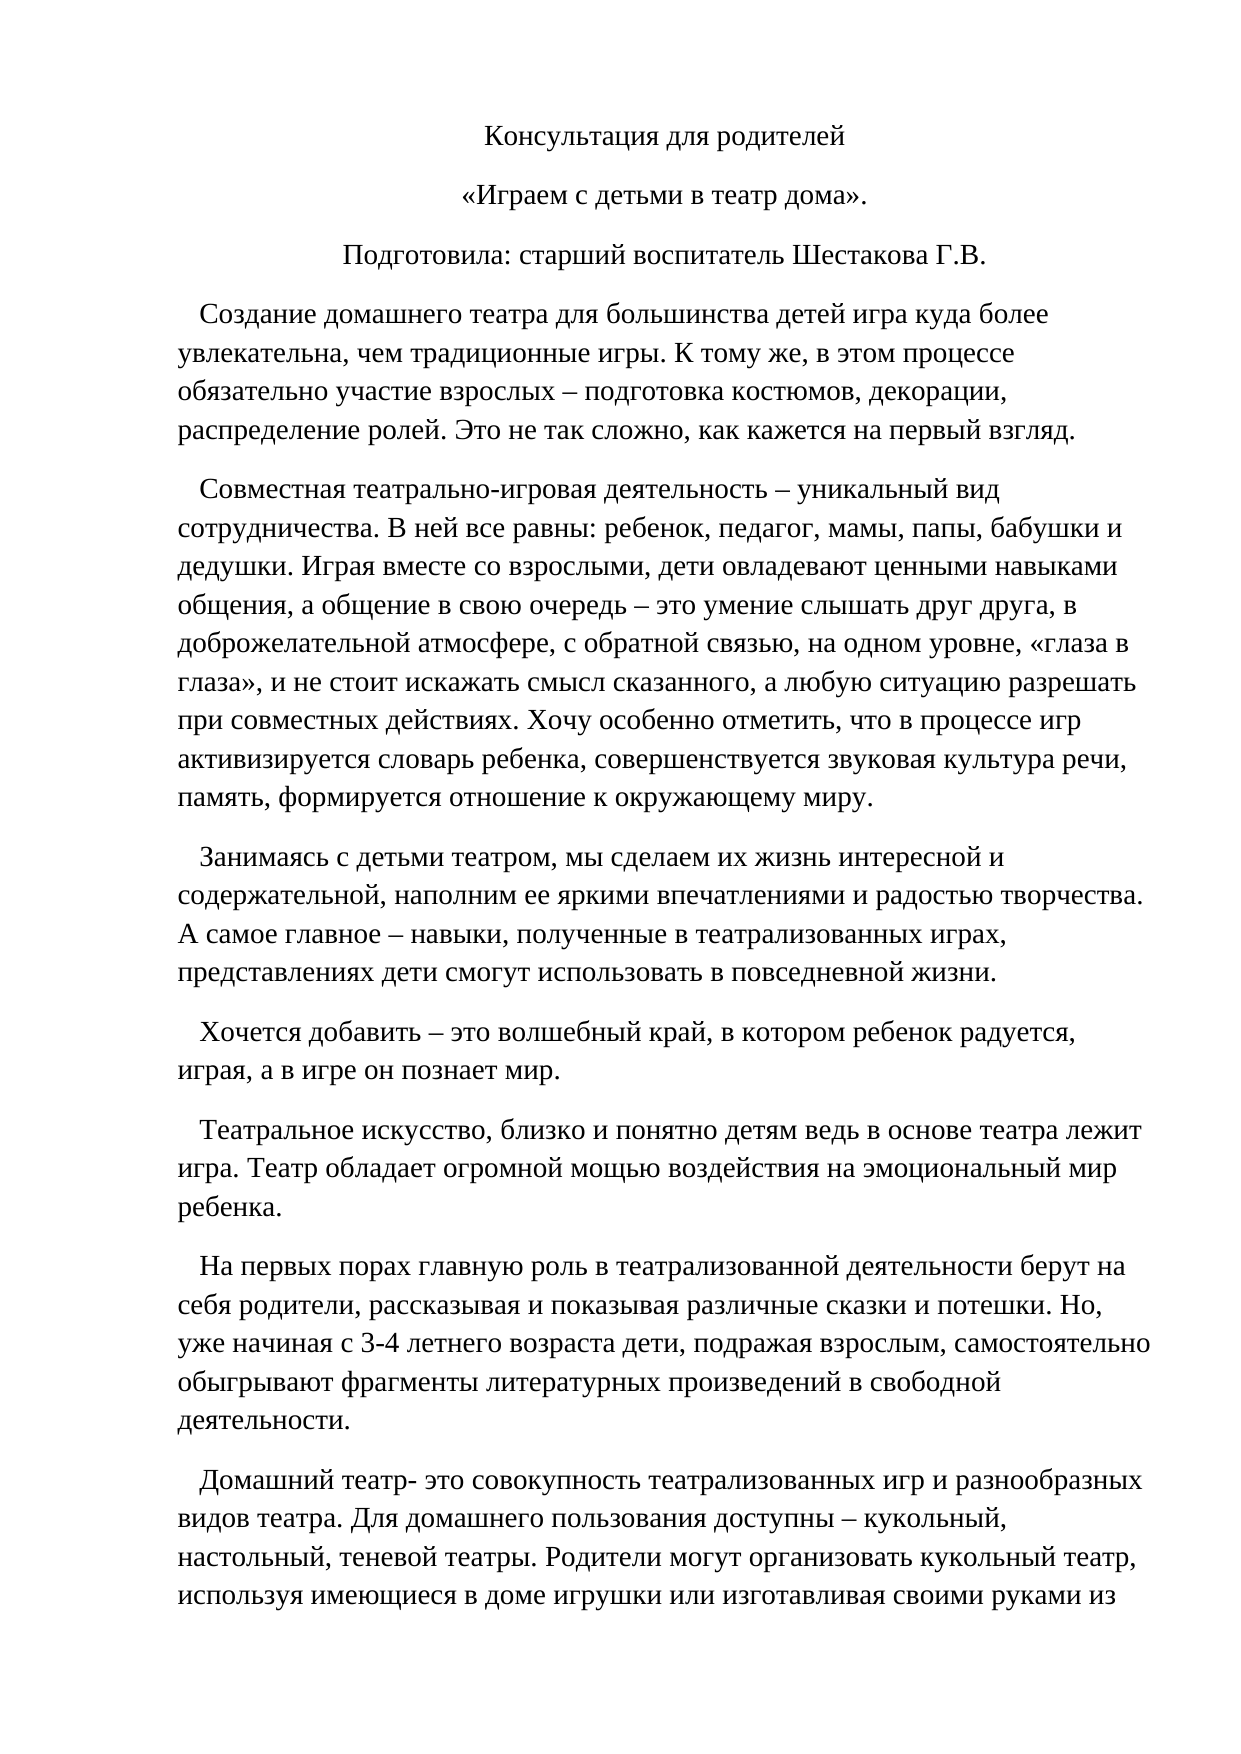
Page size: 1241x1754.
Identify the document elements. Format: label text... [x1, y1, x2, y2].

text Консультация для родителей [177, 118, 1152, 152]
text Занимаясь с детьми театром, мы сделаем их жизнь интересной и содержательной, наполним ее яркими впечатлениями и радостью творчества. А самое главное – навыки, полученные в театрализованных играх, представлениях дети смогут использовать в повседневной жизни. [177, 839, 1152, 988]
text Совместная театрально-игровая деятельность – уникальный вид сотрудничества. В ней все равны: ребенок, педагог, мамы, папы, бабушки и дедушки. Играя вместе со взрослыми, дети овладевают ценными навыками общения, а общение в свою очередь – это умение слышать друг друга, в доброжелательной атмосфере, с обратной связью, на одном уровне, «глаза в глаза», и не стоит искажать смысл сказанного, а любую ситуацию разрешать при совместных действиях. Хочу особенно отметить, что в процессе игр активизируется словарь ребенка, совершенствуется звуковая культура речи, память, формируется отношение к окружающему миру. [177, 471, 1152, 813]
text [177, 1462, 1152, 1611]
text Создание домашнего театра для большинства детей игра куда более увлекательна, чем традиционные игры. К тому же, в этом процессе обязательно участие взрослых – подготовка костюмов, декорации, распределение ролей. Это не так сложно, как кажется на первый взгляд. [177, 296, 1152, 445]
text Театральное искусство, близко и понятно детям ведь в основе театра лежит игра. Театр обладает огромной мощью воздействия на эмоциональный мир ребенка. [177, 1112, 1152, 1222]
text Хочется добавить – это волшебный край, в котором ребенок радуется, играя, а в игре он познает мир. [177, 1014, 1152, 1086]
text Подготовила: старший воспитатель Шестакова Г.В. [177, 237, 1152, 270]
text «Играем с детьми в театр дома». [177, 177, 1152, 211]
text На первых порах главную роль в театрализованной деятельности берут на себя родители, рассказывая и показывая различные сказки и потешки. Но, уже начиная с 3-4 летнего возраста дети, подражая взрослым, самостоятельно обыгрывают фрагменты литературных произведений в свободной деятельности. [177, 1248, 1152, 1436]
